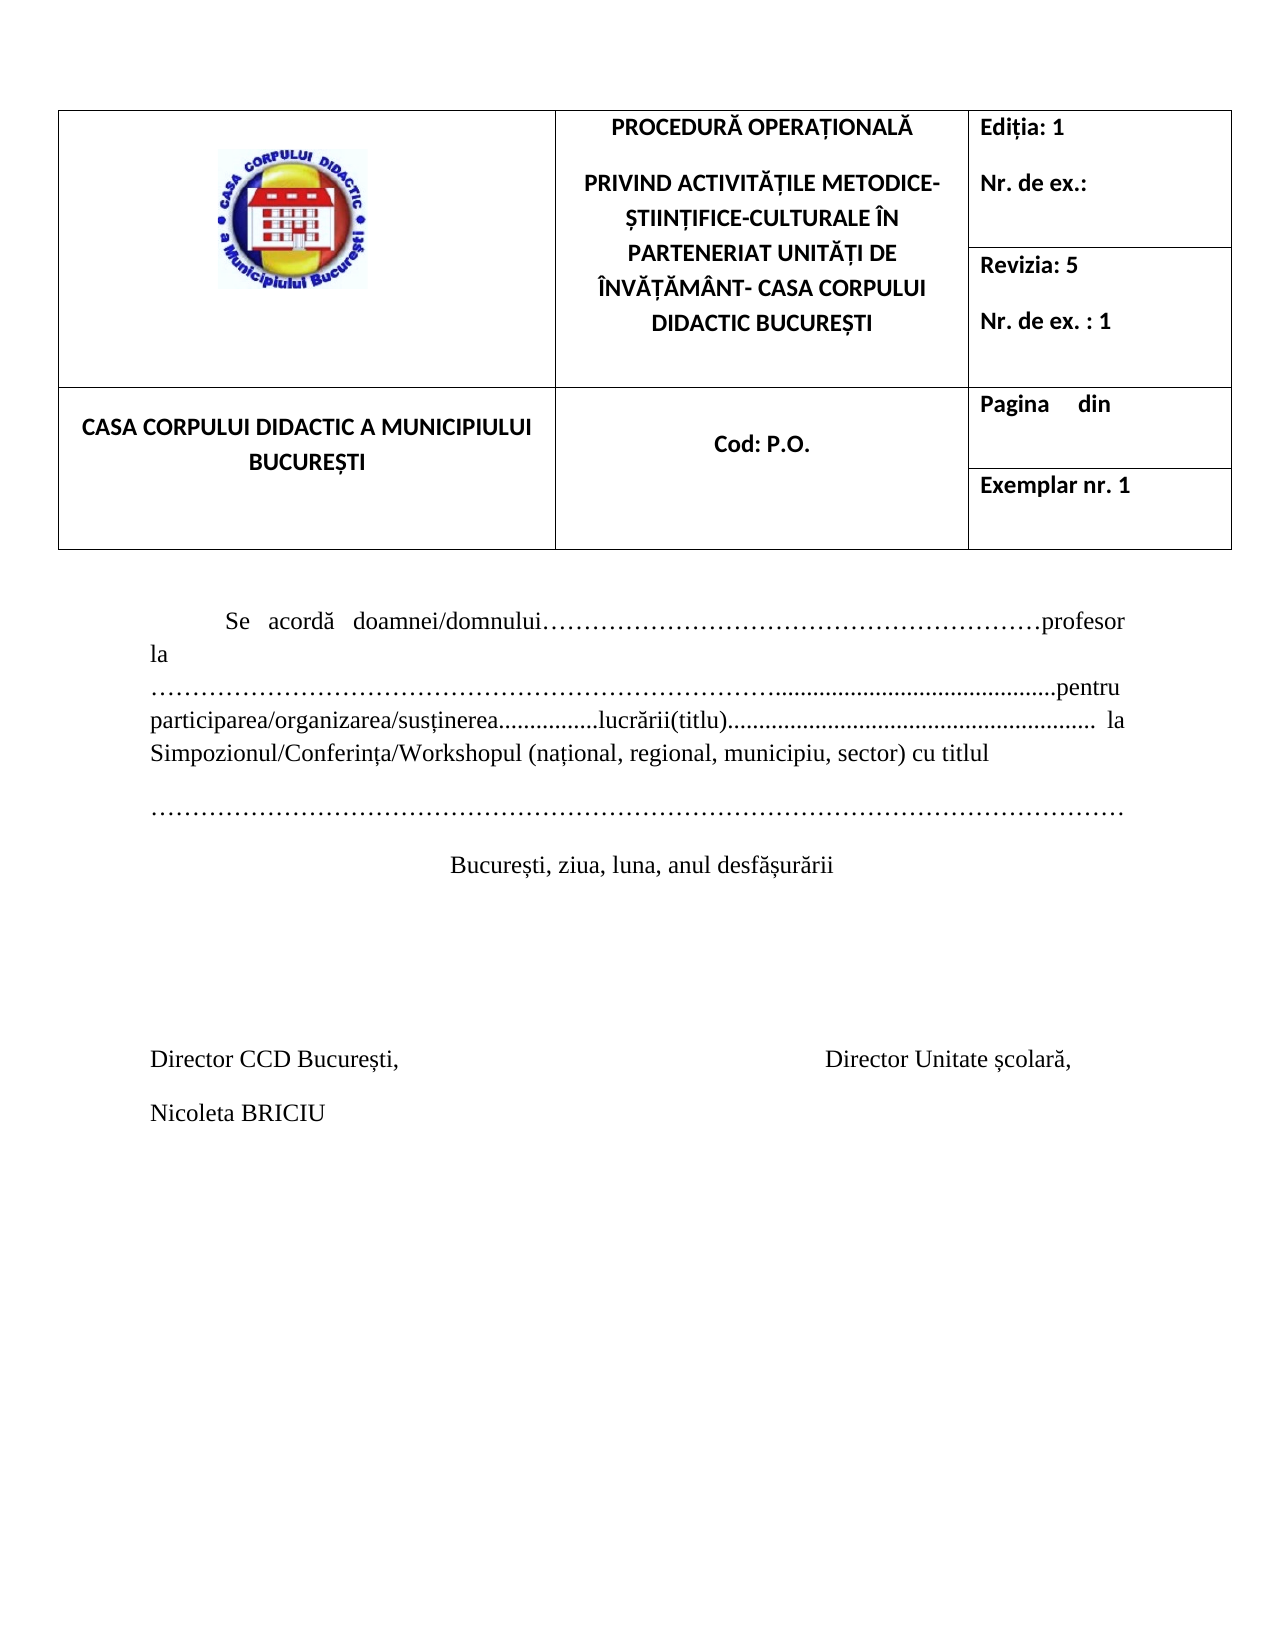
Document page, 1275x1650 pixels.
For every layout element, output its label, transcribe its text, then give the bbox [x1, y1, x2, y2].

text Nicoleta BRICIU [150, 1098, 1125, 1127]
text Director CCD București, Director Unitate școlară, [150, 1044, 1125, 1073]
text ……………………………………………………………………………………………………… [150, 792, 1125, 821]
picture [217, 149, 368, 289]
text Se acordă doamnei/domnului……………………………………………………profesor la ………………………………………………………………….............................................pentru participarea/organizarea/susținerea................lucrării(titlu)........................................................... la Simpozionul/Conferința/Workshopul (național, regional, municipiu, sector) cu titlul [150, 606, 1125, 767]
text București, ziua, luna, anul desfășurării [150, 850, 1125, 879]
